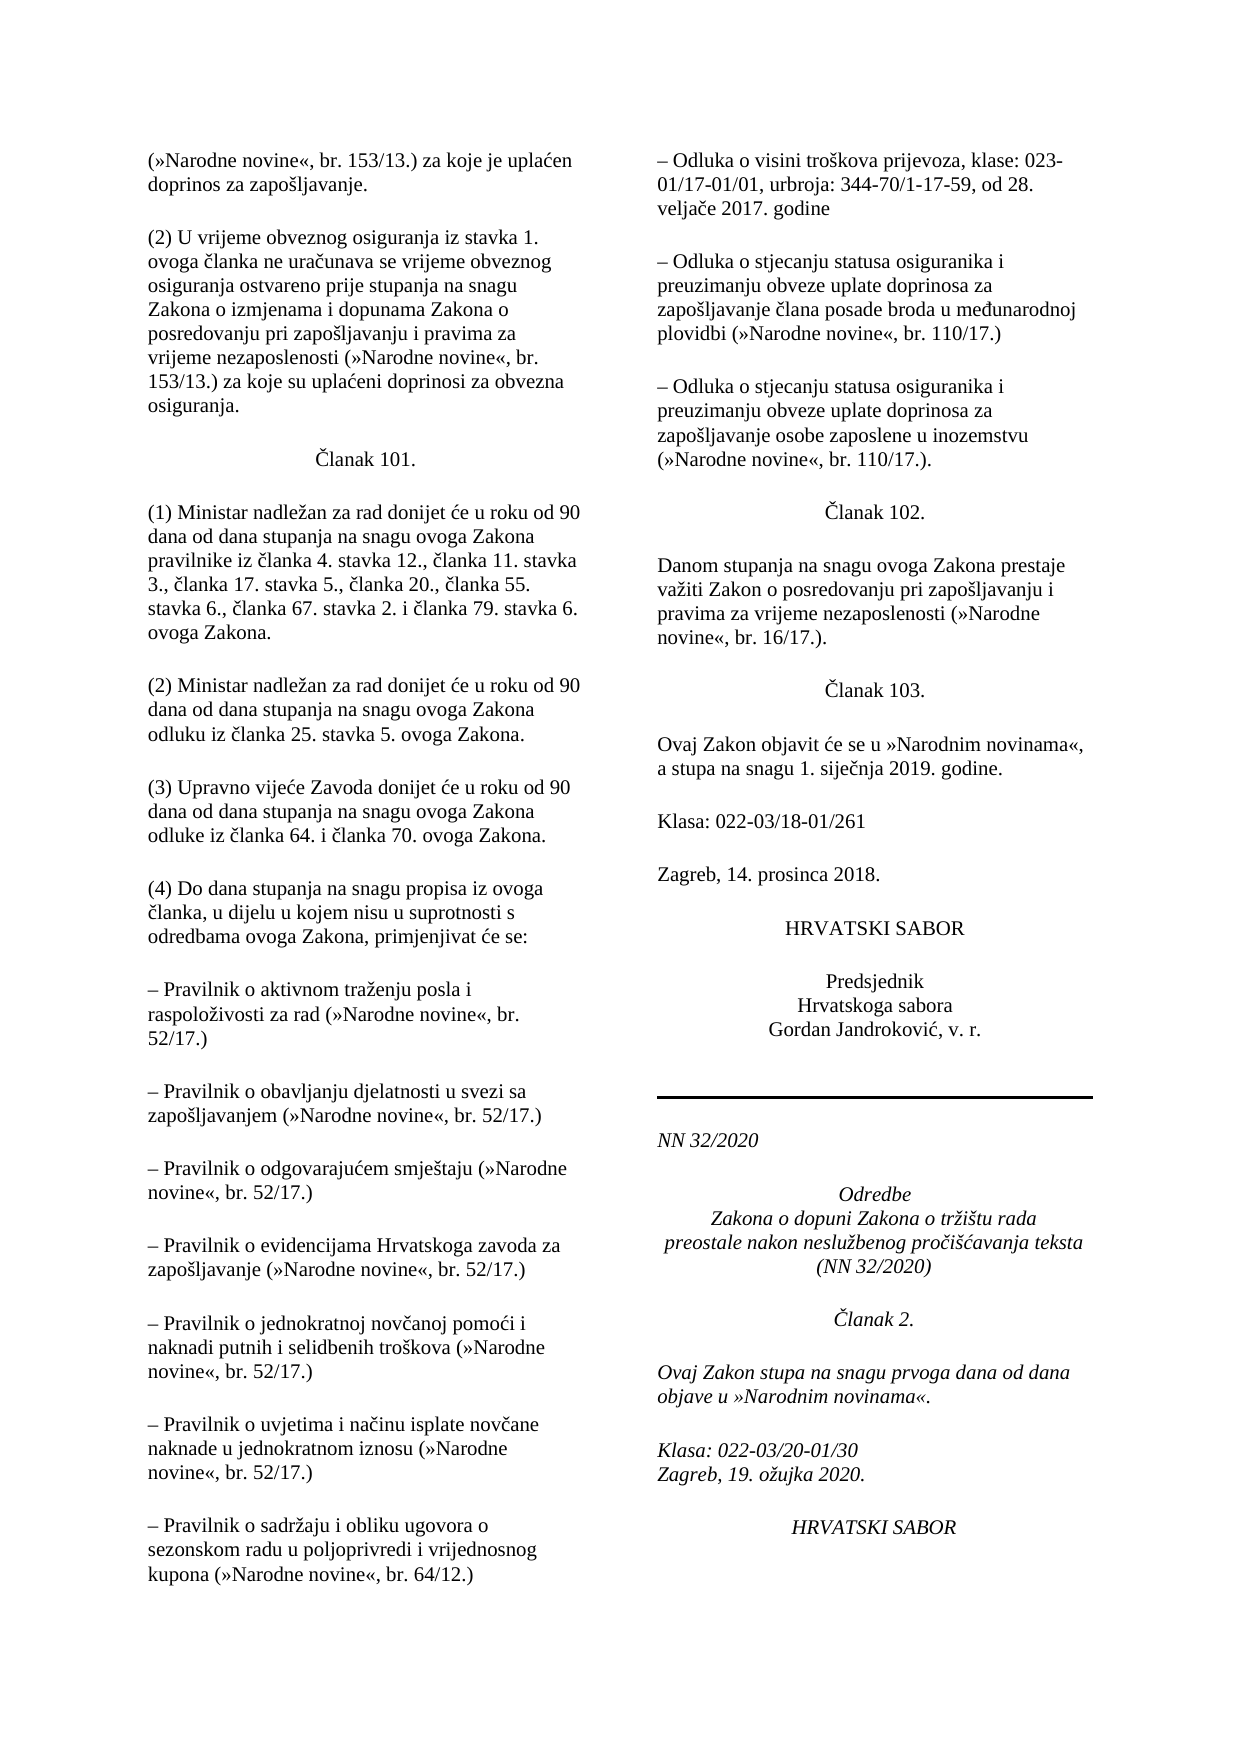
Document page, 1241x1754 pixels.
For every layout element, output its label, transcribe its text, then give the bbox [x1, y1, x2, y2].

text Članak 2. [657, 1307, 1093, 1331]
text Odredbe [657, 1182, 1093, 1206]
text (2) Ministar nadležan za rad donijet će u roku od 90 dana od dana stupanja na snagu ovoga Zakona odluku iz članka 25. stavka 5. ovoga Zakona. [148, 673, 583, 746]
text HRVATSKI SABOR [657, 1515, 1093, 1539]
text Zagreb, 14. prosinca 2018. [657, 862, 1093, 886]
text – Odluka o stjecanju statusa osiguranika i preuzimanju obveze uplate doprinosa za zapošljavanje osobe zaposlene u inozemstvu (»Narodne novine«, br. 110/17.). [657, 374, 1093, 471]
text Predsjednik Hrvatskoga sabora Gordan Jandroković, v. r. [657, 969, 1093, 1041]
text Klasa: 022-03/18-01/261 [657, 809, 1093, 833]
text Zagreb, 19. ožujka 2020. [657, 1462, 1093, 1486]
text (2) U vrijeme obveznog osiguranja iz stavka 1. ovoga članka ne uračunava se vrijeme obveznog osiguranja ostvareno prije stupanja na snagu Zakona o izmjenama i dopunama Zakona o posredovanju pri zapošljavanju i pravima za vrijeme nezaposlenosti (»Narodne novine«, br. 153/13.) za koje su uplaćeni doprinosi za obvezna osiguranja. [148, 225, 583, 417]
text – Pravilnik o odgovarajućem smještaju (»Narodne novine«, br. 52/17.) [148, 1156, 583, 1204]
text (3) Upravno vijeće Zavoda donijet će u roku od 90 dana od dana stupanja na snagu ovoga Zakona odluke iz članka 64. i članka 70. ovoga Zakona. [148, 775, 583, 847]
text NN 32/2020 [657, 1128, 1093, 1152]
text – Pravilnik o obavljanju djelatnosti u svezi sa zapošljavanjem (»Narodne novine«, br. 52/17.) [148, 1079, 583, 1127]
text – Pravilnik o aktivnom traženju posla i raspoloživosti za rad (»Narodne novine«, br. 52/17.) [148, 977, 583, 1049]
text – Pravilnik o sadržaju i obliku ugovora o sezonskom radu u poljoprivredi i vrijednosnog kupona (»Narodne novine«, br. 64/12.) [148, 1513, 583, 1586]
text – Odluka o visini troškova prijevoza, klase: 023-01/17-01/01, urbroja: 344-70/1-17-59, od 28. veljače 2017. godine [657, 148, 1093, 220]
text – Pravilnik o uvjetima i načinu isplate novčane naknade u jednokratnom iznosu (»Narodne novine«, br. 52/17.) [148, 1412, 583, 1484]
text (4) Do dana stupanja na snagu propisa iz ovoga članka, u dijelu u kojem nisu u suprotnosti s odredbama ovoga Zakona, primjenjivat će se: [148, 876, 583, 948]
text Danom stupanja na snagu ovoga Zakona prestaje važiti Zakon o posredovanju pri zapošljavanju i pravima za vrijeme nezaposlenosti (»Narodne novine«, br. 16/17.). [657, 553, 1093, 649]
text preostale nakon neslužbenog pročišćavanja teksta (NN 32/2020) [657, 1230, 1093, 1278]
text Zakona o dopuni Zakona o tržištu rada [657, 1206, 1093, 1230]
text Ovaj Zakon stupa na snagu prvoga dana od dana objave u »Narodnim novinama«. [657, 1360, 1093, 1408]
text Članak 102. [657, 500, 1093, 524]
text – Pravilnik o jednokratnoj novčanoj pomoći i naknadi putnih i selidbenih troškova (»Narodne novine«, br. 52/17.) [148, 1311, 583, 1383]
text – Odluka o stjecanju statusa osiguranika i preuzimanju obveze uplate doprinosa za zapošljavanje člana posade broda u međunarodnoj plovidbi (»Narodne novine«, br. 110/17.) [657, 249, 1093, 345]
text Klasa: 022-03/20-01/30 [657, 1438, 1093, 1462]
text Članak 101. [148, 447, 583, 471]
text Članak 103. [657, 678, 1093, 702]
text Ovaj Zakon objavit će se u »Narodnim novinama«, a stupa na snagu 1. siječnja 2019. godine. [657, 732, 1093, 780]
text – Pravilnik o evidencijama Hrvatskoga zavoda za zapošljavanje (»Narodne novine«, br. 52/17.) [148, 1233, 583, 1281]
text HRVATSKI SABOR [657, 915, 1093, 939]
text (1) Ministar nadležan za rad donijet će u roku od 90 dana od dana stupanja na snagu ovoga Zakona pravilnike iz članka 4. stavka 12., članka 11. stavka 3., članka 17. stavka 5., članka 20., članka 55. stavka 6., članka 67. stavka 2. i članka 79. stavka 6. ovoga Zakona. [148, 500, 583, 644]
